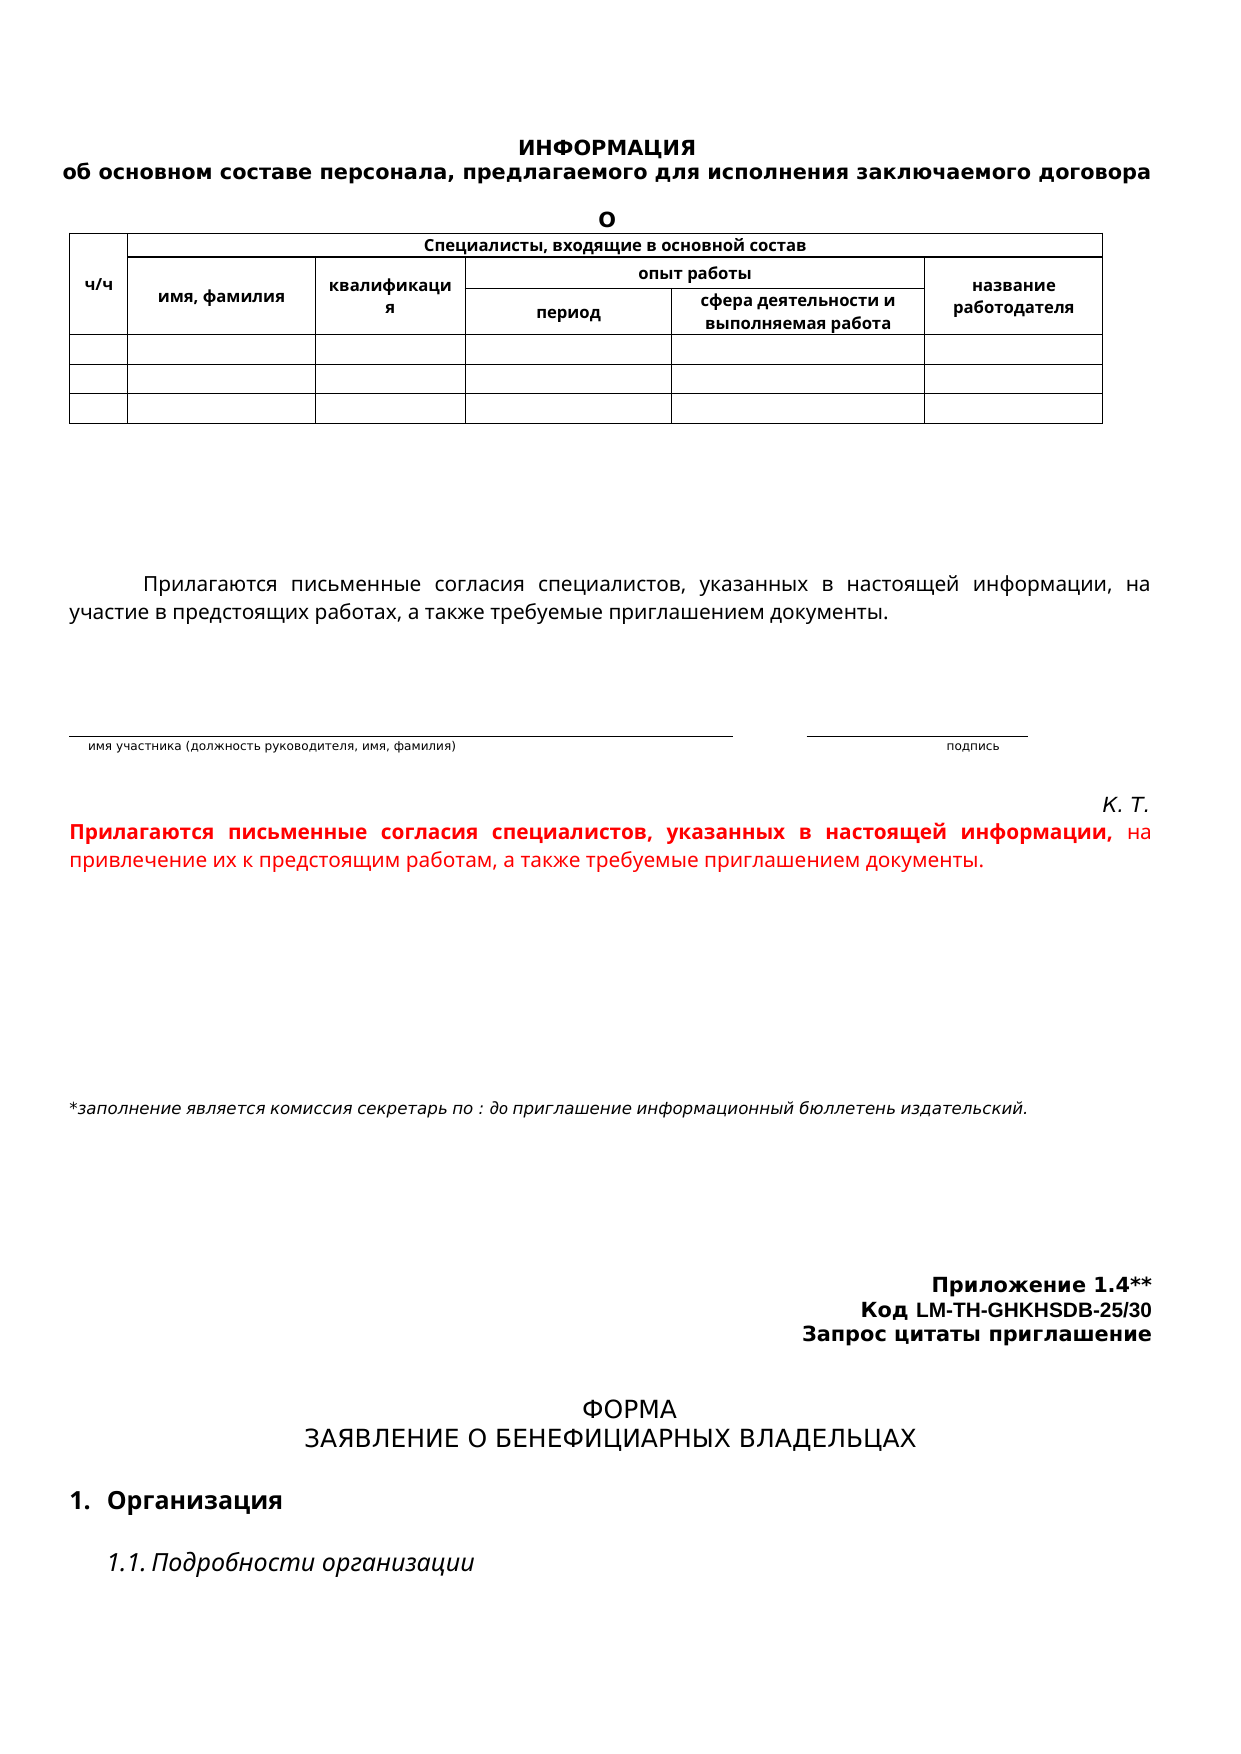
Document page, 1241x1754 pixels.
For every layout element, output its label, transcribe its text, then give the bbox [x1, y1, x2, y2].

table_cell [70, 394, 127, 423]
table_cell [672, 365, 924, 393]
text Прилагаются письменные согласия специалистов, указанных в настоящей информации, на привлечение их к предстоящим работам, а также требуемые приглашением документы. [69, 817, 1152, 874]
subtitle К. Т. [69, 793, 1152, 817]
text Код LM-TH-GHKHSDB-25/30 [69, 1298, 1152, 1322]
table_header Специалисты, входящие в основной состав [128, 234, 1102, 256]
table_cell [672, 335, 924, 364]
text ИНФОРМАЦИЯ [62, 136, 1152, 160]
table_cell название работодателя [925, 258, 1102, 334]
list Организация [69, 1482, 1152, 1516]
text О [62, 208, 1152, 233]
table_header ч/ч [70, 234, 127, 334]
text ЗАЯВЛЕНИЕ О БЕНЕФИЦИАРНЫХ ВЛАДЕЛЬЦАХ [69, 1424, 1152, 1453]
table_cell [128, 365, 315, 393]
table_cell [316, 335, 465, 364]
table_cell [316, 365, 465, 393]
text об основном составе персонала, предлагаемого для исполнения заключаемого договора [62, 160, 1152, 184]
list Подробности организации [106, 1544, 1152, 1578]
table_cell [466, 335, 671, 364]
text Прилагаются письменные согласия специалистов, указанных в настоящей информации, на участие в предстоящих работах, а также требуемые приглашением документы. [69, 569, 1152, 626]
table_cell [128, 394, 315, 423]
text Приложение 1.4** [69, 1273, 1152, 1298]
table_cell [70, 335, 127, 364]
table_cell [70, 365, 127, 393]
table_cell [466, 365, 671, 393]
table_cell [925, 335, 1102, 364]
text *заполнение является комиссия секретарь по : до приглашение информационный бюллетень издательский. [69, 1096, 1152, 1119]
table_cell [925, 394, 1102, 423]
table_cell [316, 394, 465, 423]
table_cell [128, 335, 315, 364]
table_cell период [466, 289, 671, 334]
table_cell сфера деятельности и выполняемая работа [672, 289, 924, 334]
table_cell опыт работы [466, 258, 924, 288]
table_cell [466, 394, 671, 423]
table_cell [672, 394, 924, 423]
table_cell квалификация [316, 258, 465, 334]
text имя участника (должность руководителя, имя, фамилия) подпись [69, 739, 1152, 764]
table_cell [925, 365, 1102, 393]
text Запрос цитаты приглашение [69, 1322, 1152, 1346]
text ФОРМА [69, 1395, 1152, 1424]
table_cell имя, фамилия [128, 258, 315, 334]
